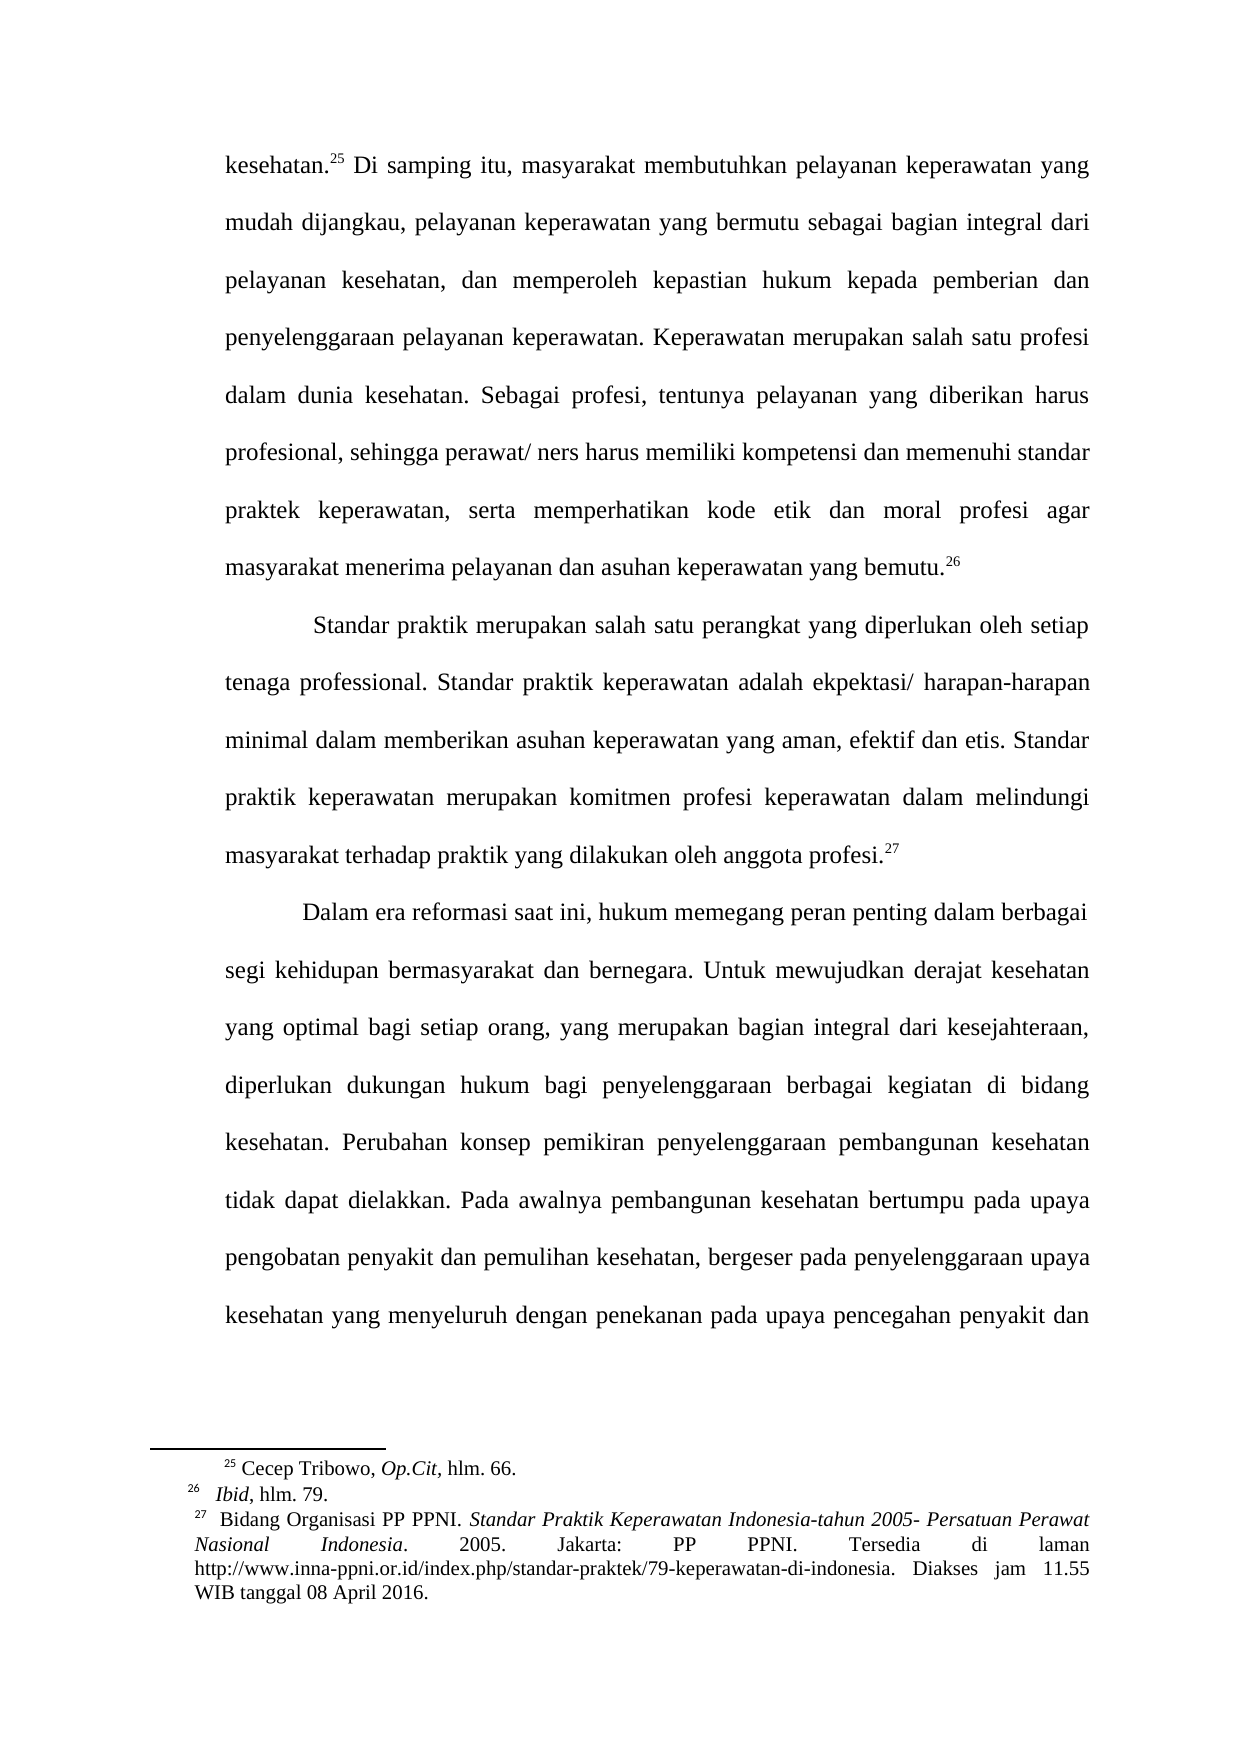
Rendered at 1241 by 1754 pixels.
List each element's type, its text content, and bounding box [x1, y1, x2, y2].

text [225, 150, 1090, 581]
list Standar praktik merupakan salah satu perangkat yang diperlukan oleh setiap tenaga professional. Standar praktik keperawatan adalah ekpektasi/ harapan-harapan minimal dalam memberikan asuhan keperawatan yang aman, efektif dan etis. Standar praktik keperawatan merupakan komitmen profesi keperawatan dalam melindungi masyarakat terhadap praktik yang dilakukan oleh anggota profesi. [225, 610, 1090, 869]
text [225, 897, 1090, 1329]
